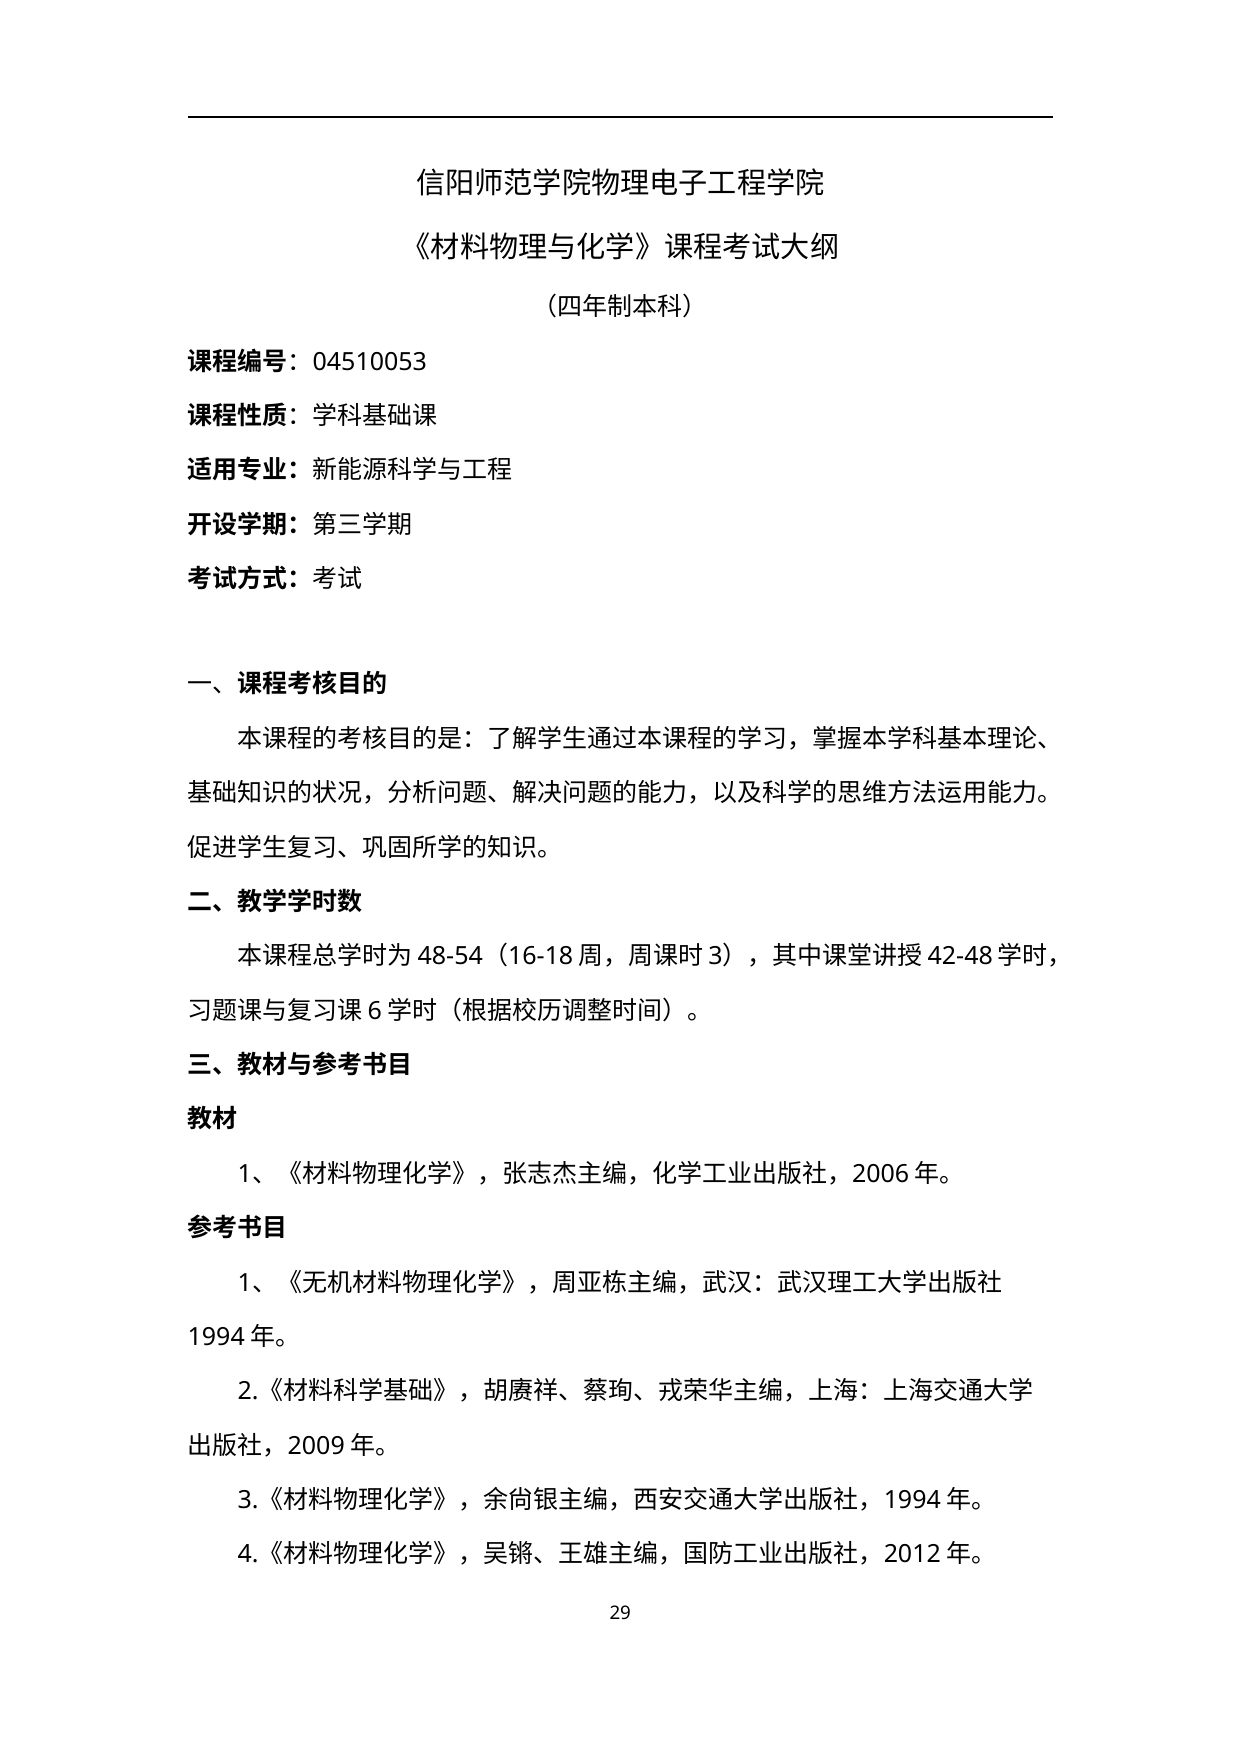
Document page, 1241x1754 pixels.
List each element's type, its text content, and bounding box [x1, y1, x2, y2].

text 参考书目 [187, 1208, 1053, 1244]
text 2.《材料科学基础》，胡赓祥、蔡珣、戎荣华主编，上海：上海交通大学出版社，2009年。 [187, 1371, 1053, 1461]
text 课程性质：学科基础课 [187, 395, 1053, 432]
text 《材料物理与化学》课程考试大纲 [187, 223, 1053, 266]
text 1、《材料物理化学》，张志杰主编，化学工业出版社，2006年。 [187, 1153, 1053, 1189]
text 适用专业：新能源科学与工程 [187, 450, 1053, 486]
text 三、教材与参考书目 [187, 1044, 1053, 1081]
text 4.《材料物理化学》，吴锵、王雄主编，国防工业出版社，2012年。 [187, 1534, 1053, 1570]
text 3.《材料物理化学》，余尙银主编，西安交通大学出版社，1994年。 [187, 1479, 1053, 1516]
text 考试方式：考试 [187, 558, 1053, 595]
text （四年制本科） [187, 287, 1053, 323]
text 开设学期：第三学期 [187, 504, 1053, 540]
text 二、教学学时数 [187, 881, 1053, 918]
text 本课程总学时为48-54（16-18周，周课时3），其中课堂讲授42-48学时，习题课与复习课6学时（根据校历调整时间）。 [187, 936, 1053, 1026]
text 信阳师范学院物理电子工程学院 [187, 160, 1053, 202]
text 一、课程考核目的 [187, 664, 1053, 700]
text 1、《无机材料物理化学》，周亚栋主编，武汉：武汉理工大学出版社 1994年。 [187, 1262, 1053, 1353]
text 教材 [187, 1099, 1053, 1135]
text 课程编号：04510053 [187, 341, 1053, 377]
text 本课程的考核目的是：了解学生通过本课程的学习，掌握本学科基本理论、基础知识的状况，分析问题、解决问题的能力，以及科学的思维方法运用能力。促进学生复习、巩固所学的知识。 [187, 718, 1053, 863]
